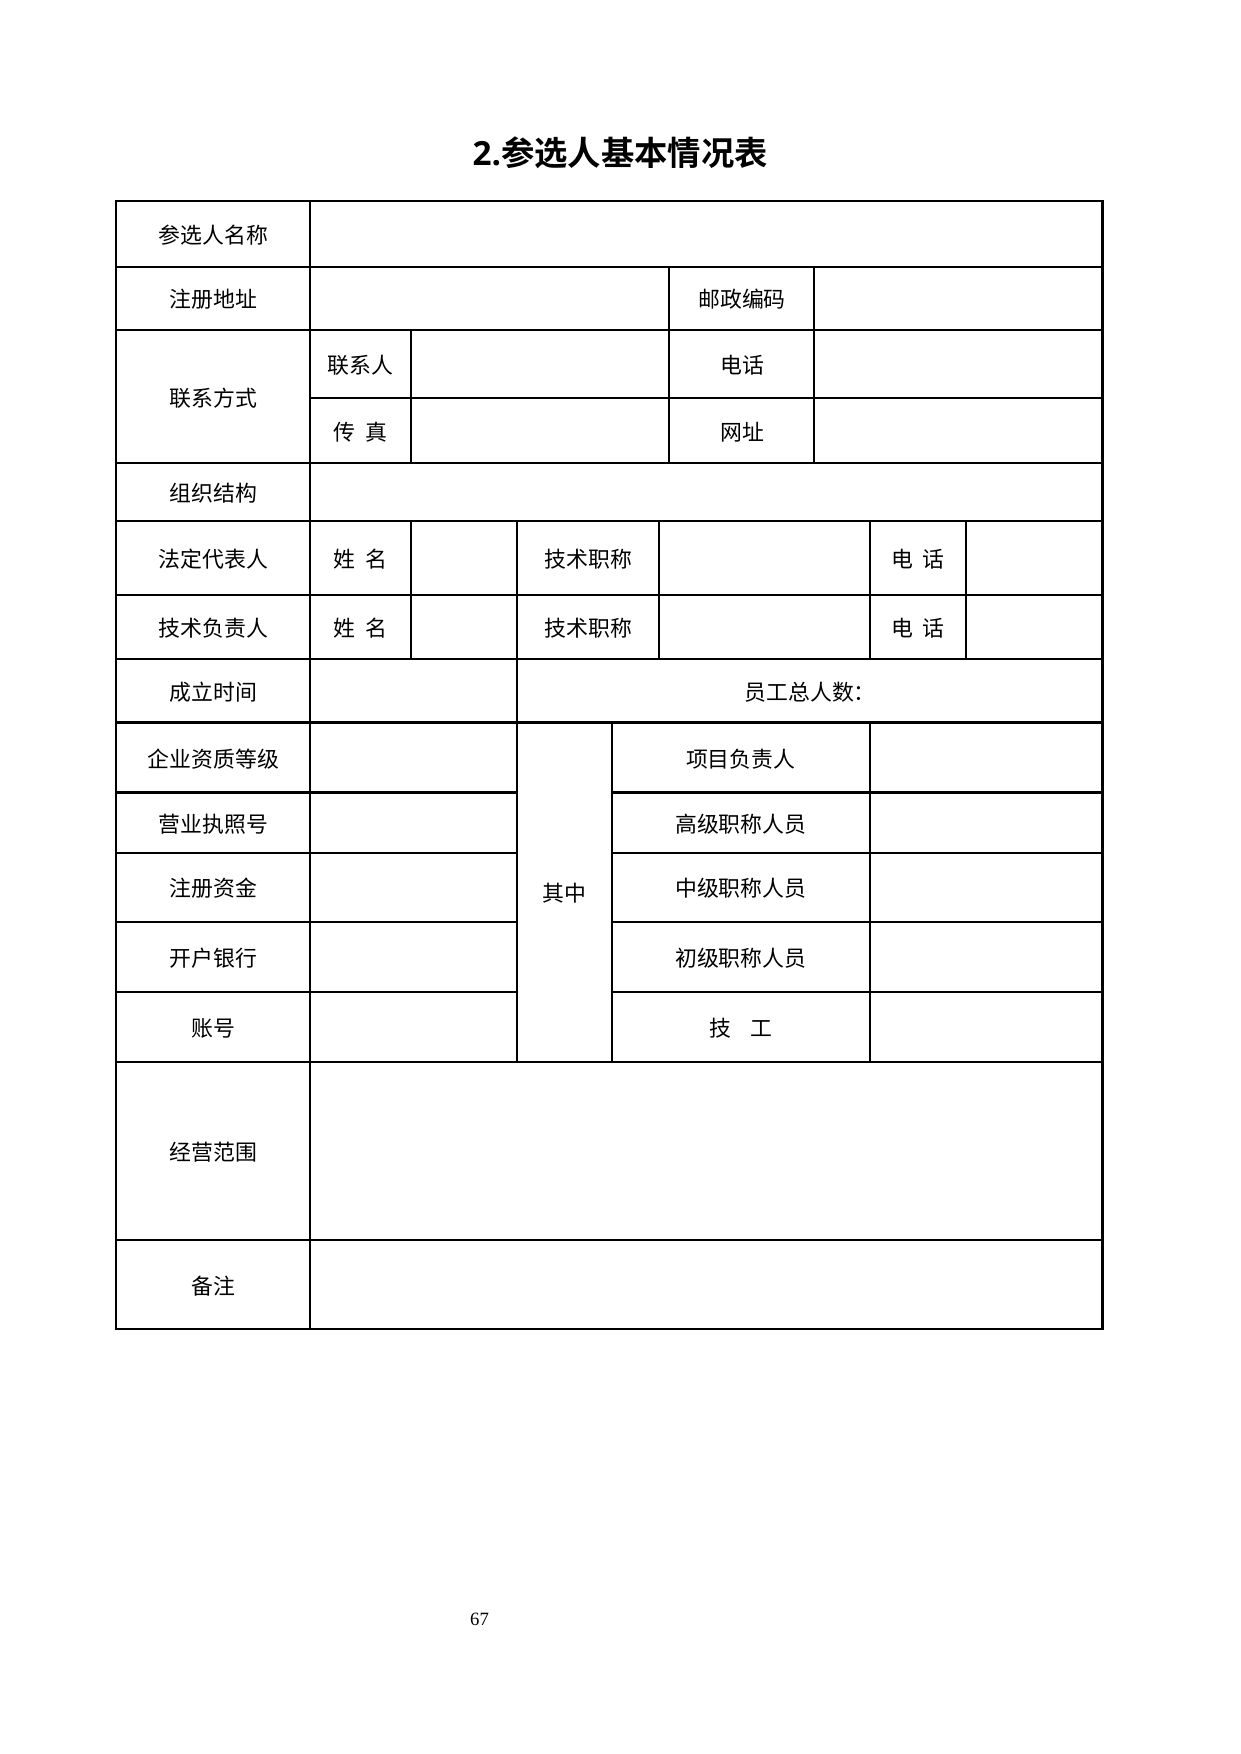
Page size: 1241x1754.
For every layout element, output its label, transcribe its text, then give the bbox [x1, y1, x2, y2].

table_cell 项目负责人 [613, 724, 869, 791]
table_cell 员工总人数： [518, 660, 1101, 721]
table_cell 电 话 [871, 522, 965, 594]
table_cell 姓 名 [311, 596, 410, 658]
table_cell [815, 268, 1101, 329]
table_cell [311, 268, 668, 329]
table_cell [871, 794, 1101, 852]
table_cell 中级职称人员 [613, 854, 869, 921]
table_cell 电 话 [871, 596, 965, 658]
table_cell 经营范围 [117, 1063, 309, 1239]
table_cell [412, 596, 516, 658]
table_cell [871, 854, 1101, 921]
table_cell [967, 522, 1101, 594]
table_cell [311, 1063, 1101, 1239]
table_cell 开户银行 [117, 923, 309, 991]
table_cell [660, 522, 869, 594]
table_cell [311, 854, 516, 921]
table_cell [660, 596, 869, 658]
table_cell [815, 399, 1101, 462]
table_cell 注册资金 [117, 854, 309, 921]
table_cell [311, 794, 516, 852]
table_cell 联系人 [311, 331, 410, 397]
table_cell [311, 1241, 1101, 1328]
table_cell 传 真 [311, 399, 410, 462]
table_header 参选人名称 [117, 202, 309, 266]
table_cell [412, 522, 516, 594]
table_cell 技术职称 [518, 596, 658, 658]
table_header [311, 202, 1101, 266]
table_cell 法定代表人 [117, 522, 309, 594]
table_cell 网址 [670, 399, 813, 462]
table_cell [871, 923, 1101, 991]
table_cell 企业资质等级 [117, 724, 309, 791]
table_cell [871, 993, 1101, 1061]
table_cell 其中 [518, 724, 611, 1061]
table_cell 注册地址 [117, 268, 309, 329]
table_cell [871, 724, 1101, 791]
table_cell [311, 464, 1101, 520]
table_cell 邮政编码 [670, 268, 813, 329]
table_cell 营业执照号 [117, 794, 309, 852]
table_cell 备注 [117, 1241, 309, 1328]
table_cell 姓 名 [311, 522, 410, 594]
table_cell 初级职称人员 [613, 923, 869, 991]
table_cell [412, 331, 668, 397]
table_cell [412, 399, 668, 462]
table_cell 组织结构 [117, 464, 309, 520]
table_cell 账号 [117, 993, 309, 1061]
table_cell 成立时间 [117, 660, 309, 721]
table_cell [815, 331, 1101, 397]
table_cell [967, 596, 1101, 658]
table_cell 联系方式 [117, 331, 309, 462]
table_cell 技 工 [613, 993, 869, 1061]
table_cell 技术负责人 [117, 596, 309, 658]
table_cell [311, 993, 516, 1061]
table_cell [311, 724, 516, 791]
text 2.参选人基本情况表 [118, 127, 1122, 176]
table_cell 高级职称人员 [613, 794, 869, 852]
table_cell [311, 660, 516, 721]
table_cell 技术职称 [518, 522, 658, 594]
table_cell 电话 [670, 331, 813, 397]
table_cell [311, 923, 516, 991]
